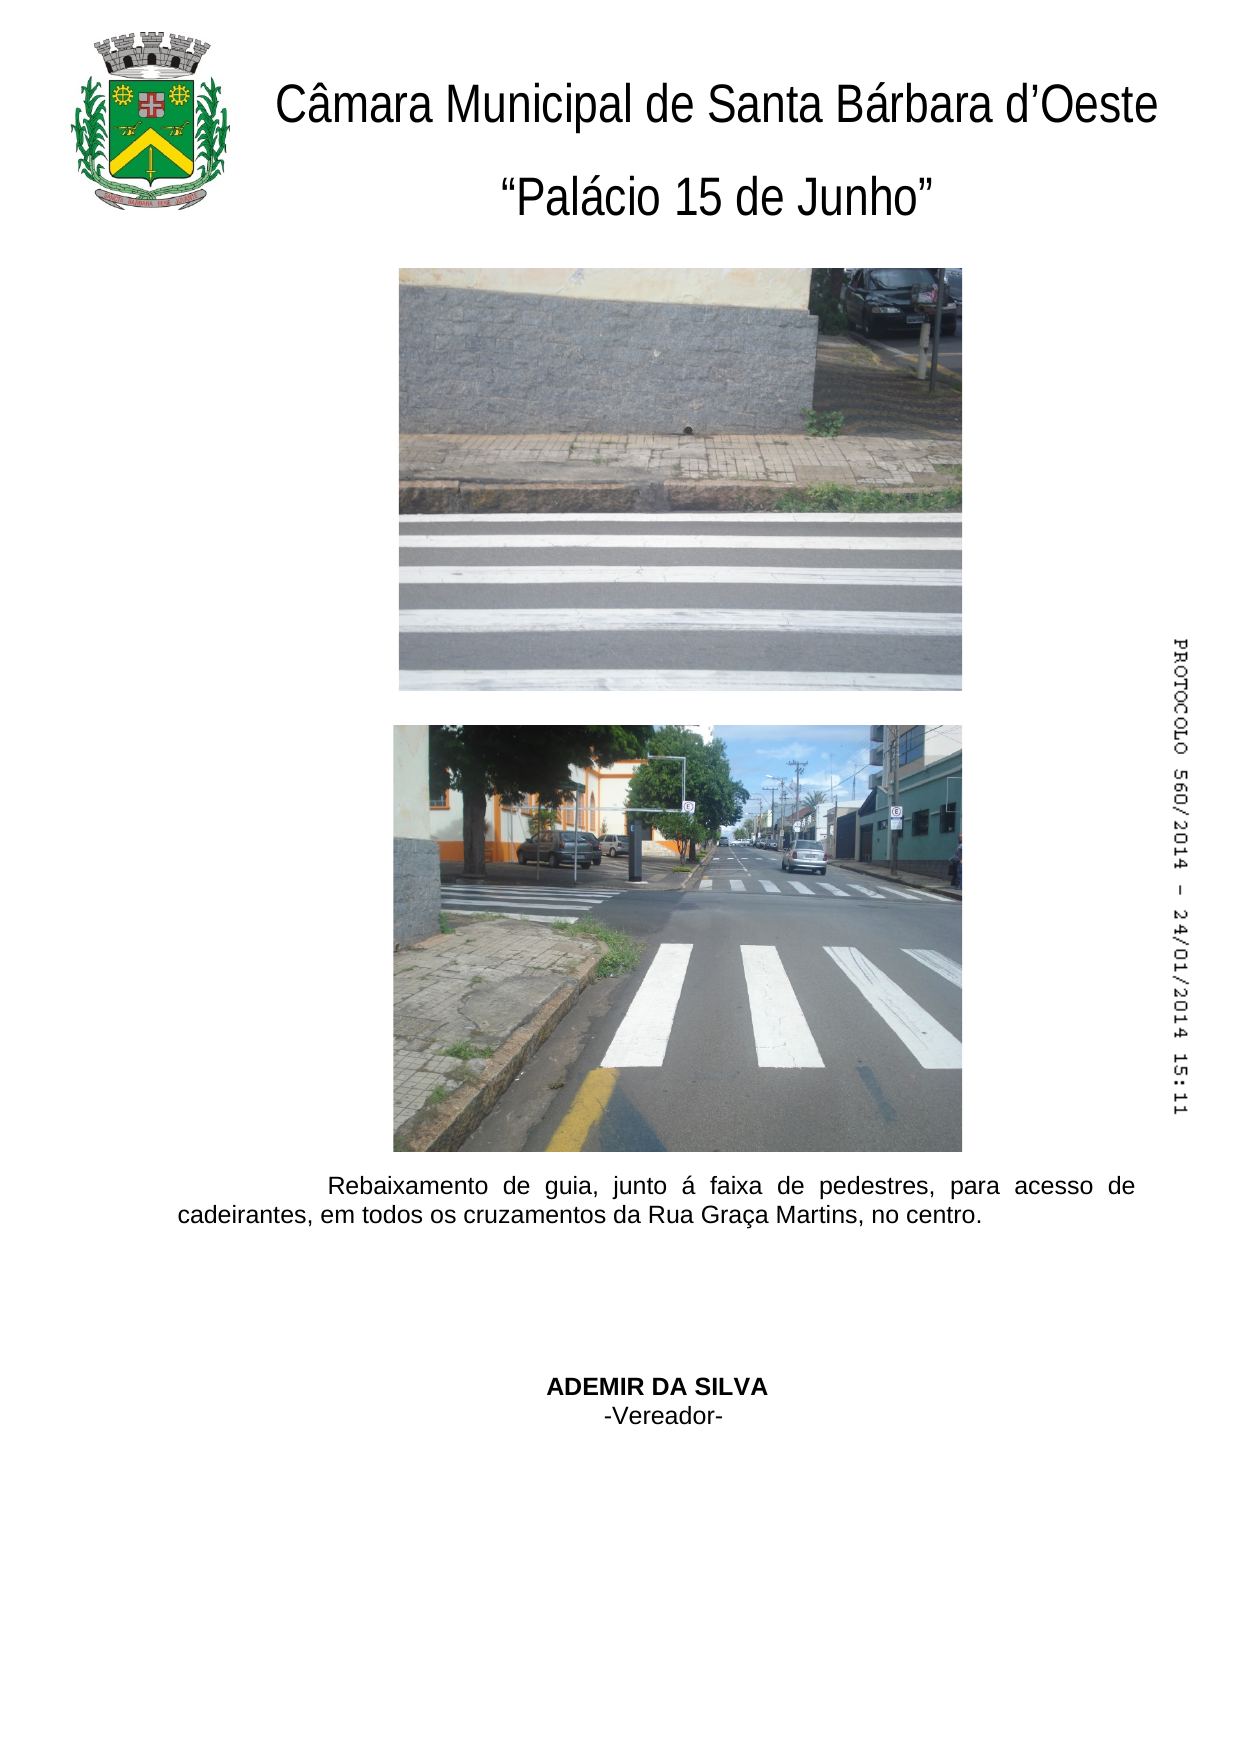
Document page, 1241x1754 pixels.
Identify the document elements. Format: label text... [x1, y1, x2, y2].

picture [398, 268, 963, 691]
text ADEMIR DA SILVA [177, 1372, 1137, 1401]
text Rebaixamento de guia, junto á faixa de pedestres, para acesso de cadeirantes, em todos os cruzamentos da Rua Graça Martins, no centro. [177, 1171, 1137, 1228]
text -Vereador- [177, 1401, 1137, 1429]
picture [70, 32, 230, 210]
picture [393, 725, 963, 1152]
picture [1146, 635, 1210, 1119]
